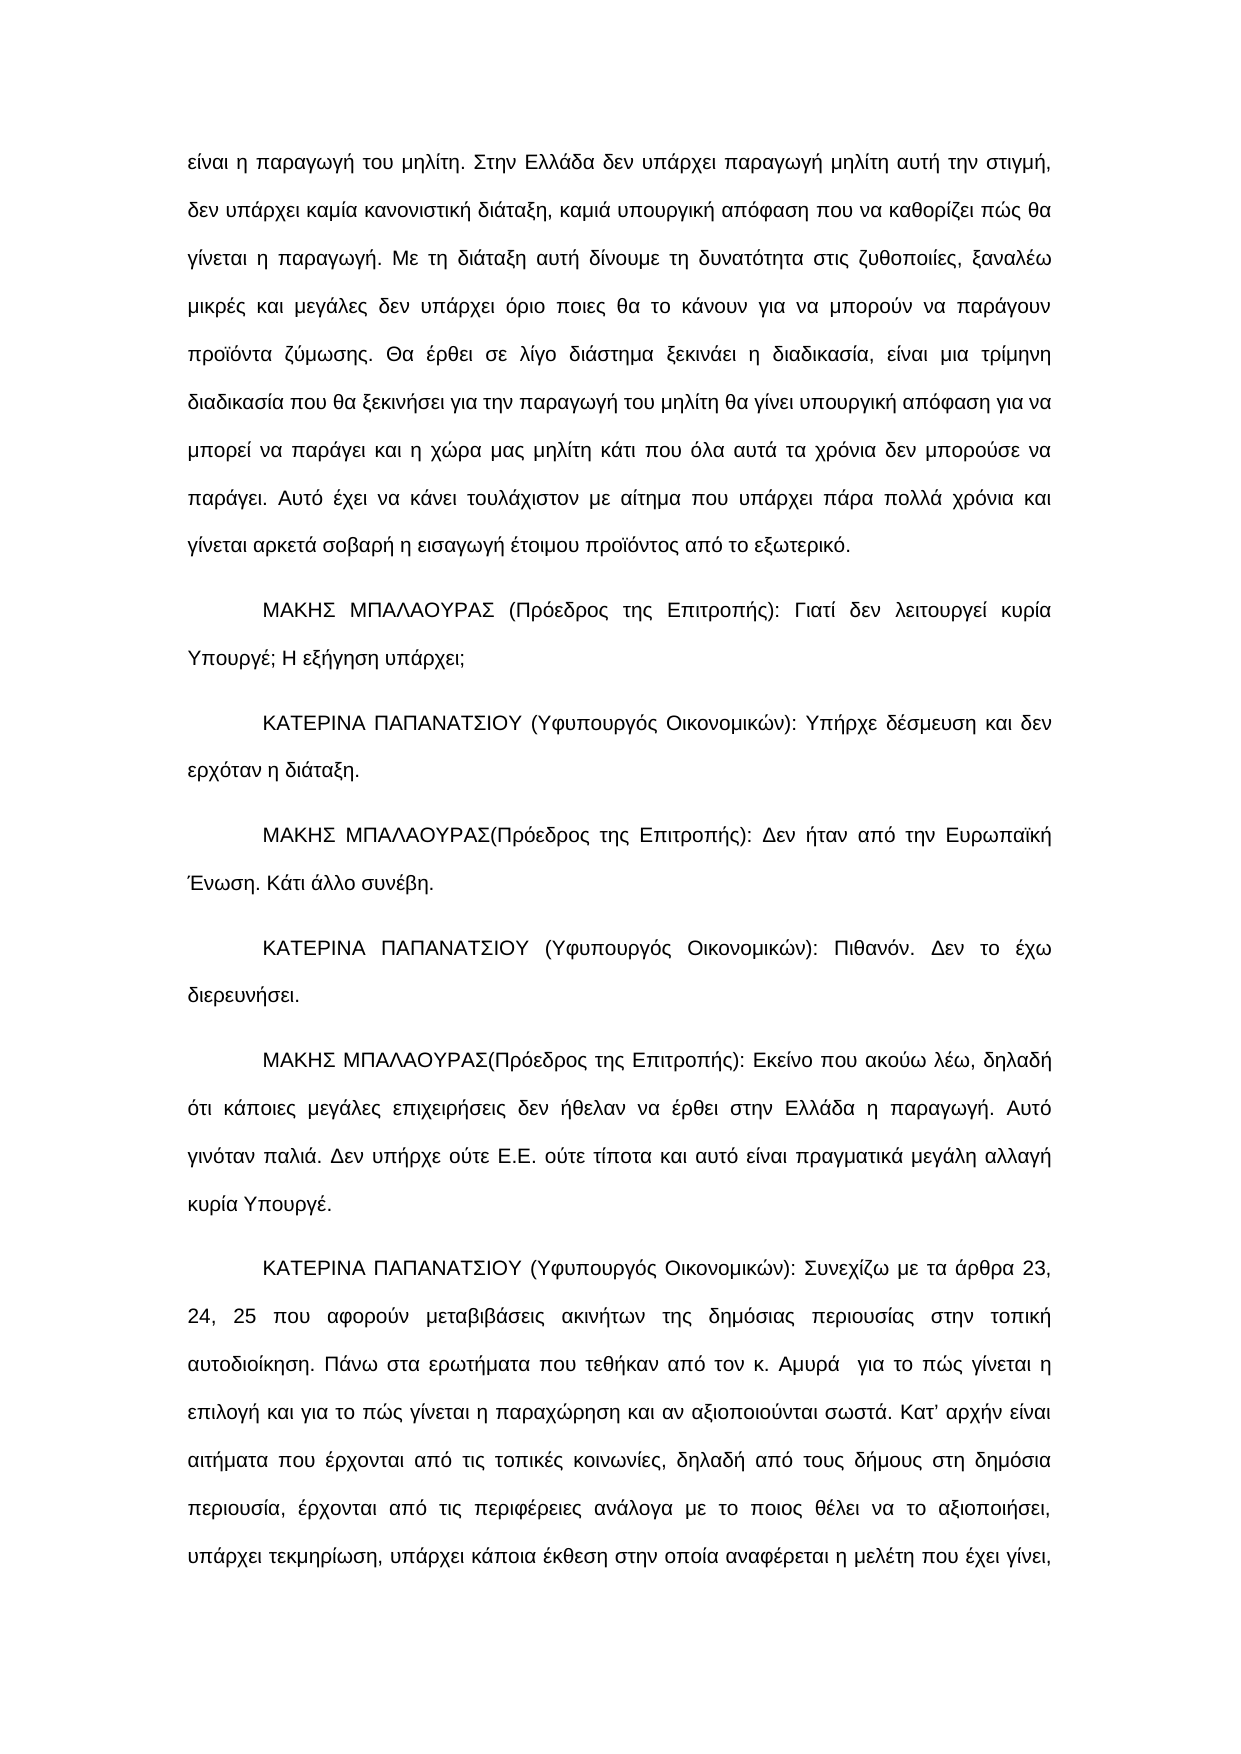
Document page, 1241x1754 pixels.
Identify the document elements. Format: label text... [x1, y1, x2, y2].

text ΜΑΚΗΣ ΜΠΑΛΑΟΥΡΑΣ(Πρόεδρος της Επιτροπής): Εκείνο που ακούω λέω, δηλαδή ότι κάποιες μεγάλες επιχειρήσεις δεν ήθελαν να έρθει στην Ελλάδα η παραγωγή. Αυτό γινόταν παλιά. Δεν υπήρχε ούτε Ε.Ε. ούτε τίποτα και αυτό είναι πραγματικά μεγάλη αλλαγή κυρία Υπουργέ. [187, 1048, 1053, 1216]
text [187, 150, 1053, 557]
text ΚΑΤΕΡΙΝΑ ΠΑΠΑΝΑΤΣΙΟΥ (Υφυπουργός Οικονομικών): Υπήρχε δέσμευση και δεν ερχόταν η διάταξη. [187, 710, 1053, 782]
text ΜΑΚΗΣ ΜΠΑΛΑΟΥΡΑΣ(Πρόεδρος της Επιτροπής): Δεν ήταν από την Ευρωπαϊκή Ένωση. Κάτι άλλο συνέβη. [187, 823, 1053, 895]
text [187, 1256, 1053, 1568]
text ΚΑΤΕΡΙΝΑ ΠΑΠΑΝΑΤΣΙΟΥ (Υφυπουργός Οικονομικών): Πιθανόν. Δεν το έχω διερευνήσει. [187, 935, 1053, 1007]
text ΜΑΚΗΣ ΜΠΑΛΑΟΥΡΑΣ (Πρόεδρος της Επιτροπής): Γιατί δεν λειτουργεί κυρία Υπουργέ; Η εξήγηση υπάρχει; [187, 598, 1053, 670]
